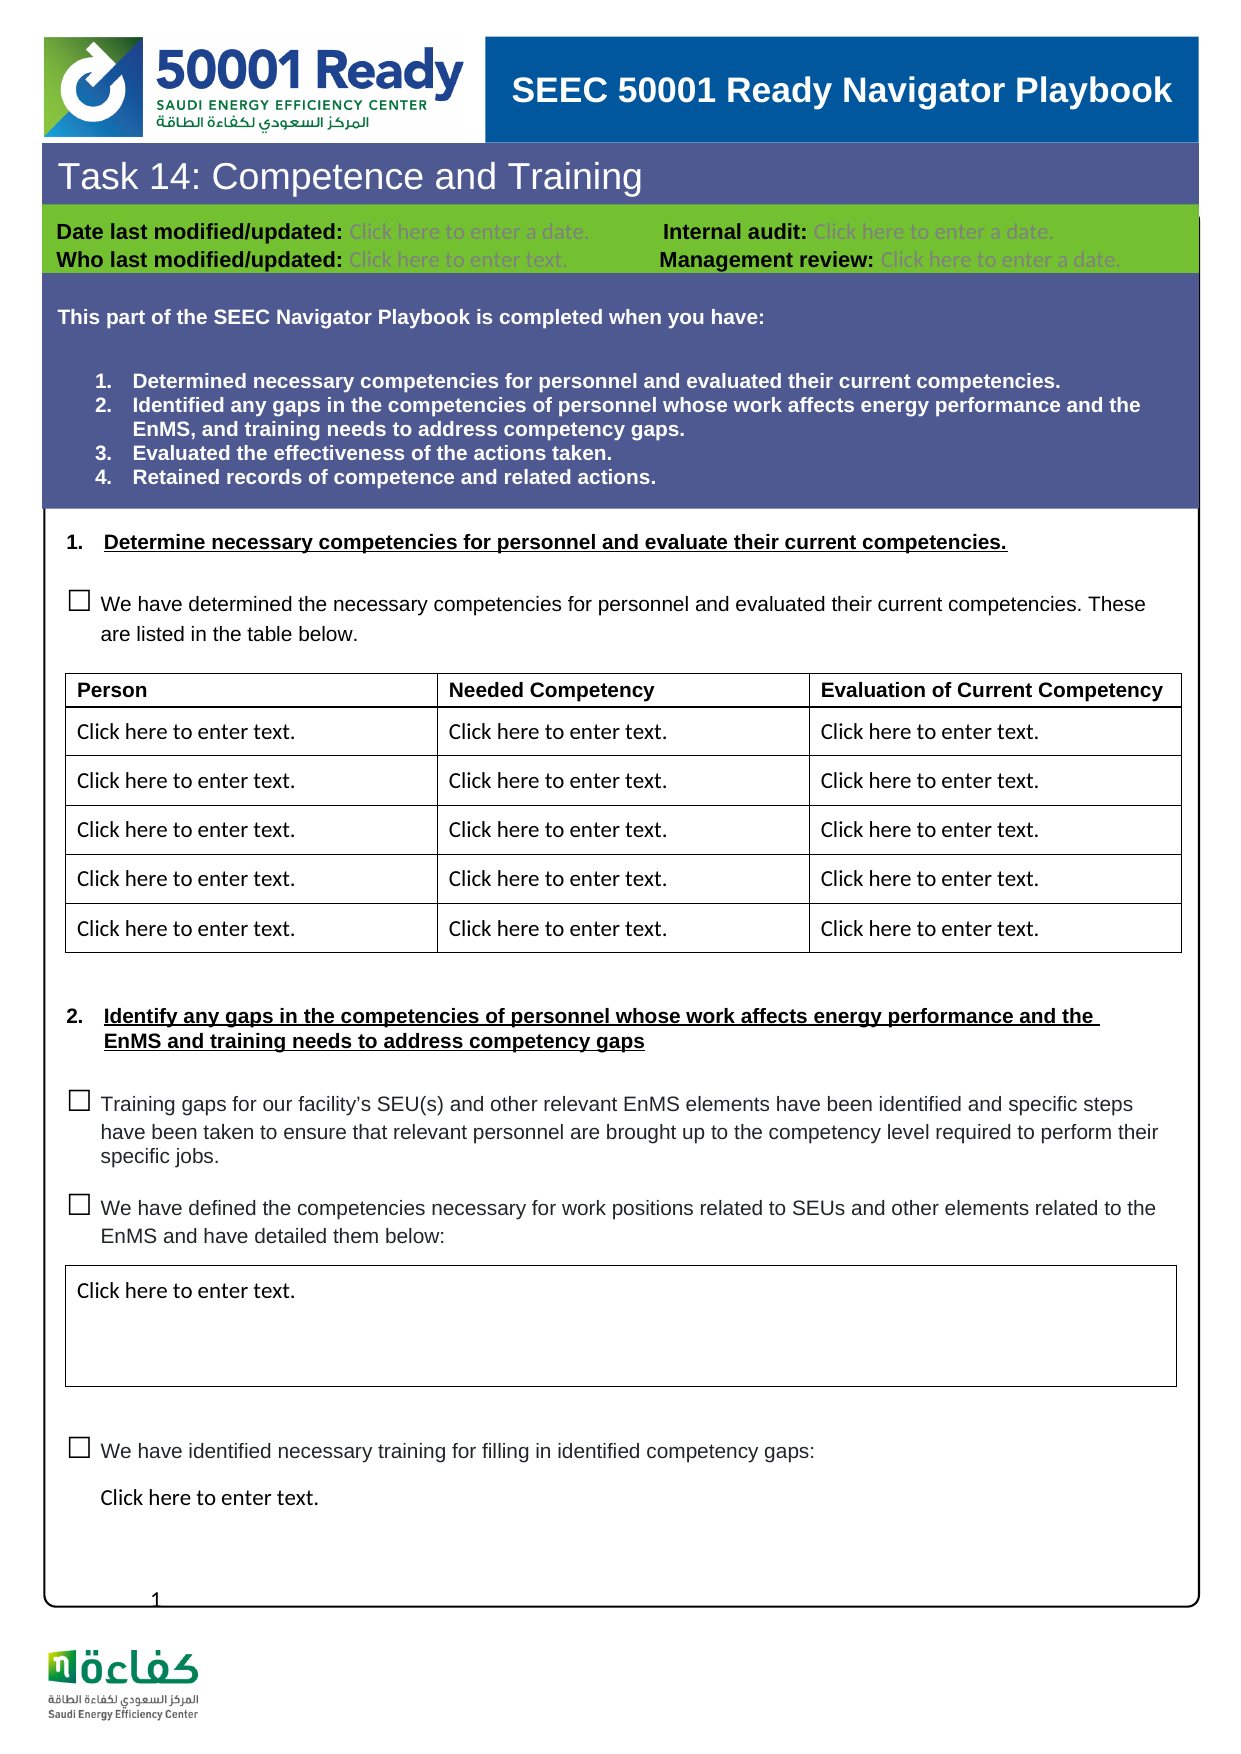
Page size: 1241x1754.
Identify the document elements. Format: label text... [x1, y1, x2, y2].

text We have identified necessary training for filling in identified competency gaps: [66, 1427, 1165, 1467]
text We have determined the necessary competencies for personnel and evaluated their current competencies. These are listed in the table below. [66, 581, 1150, 646]
list Determine necessary competencies for personnel and evaluate their current competencies. [66, 530, 1150, 554]
text Training gaps for our facility’s SEU(s) and other relevant EnMS elements have been identified and specific steps have been taken to ensure that relevant personnel are brought up to the competency level required to perform their specific jobs. [66, 1080, 1165, 1168]
list Identify any gaps in the competencies of personnel whose work affects energy performance and the EnMS and training needs to address competency gaps [66, 1003, 1150, 1053]
text Date last modified/updated: Internal audit: [56, 217, 1090, 246]
table_header Evaluation of Current Competency [810, 674, 1181, 706]
table_header Person [66, 674, 437, 706]
list Who last modified/updated: Management review: [56, 246, 1134, 273]
table_header Needed Competency [438, 674, 809, 706]
picture [44, 1644, 202, 1722]
picture [43, 37, 464, 137]
text We have defined the competencies necessary for work positions related to SEUs and other elements related to the EnMS and have detailed them below: [66, 1184, 1165, 1248]
